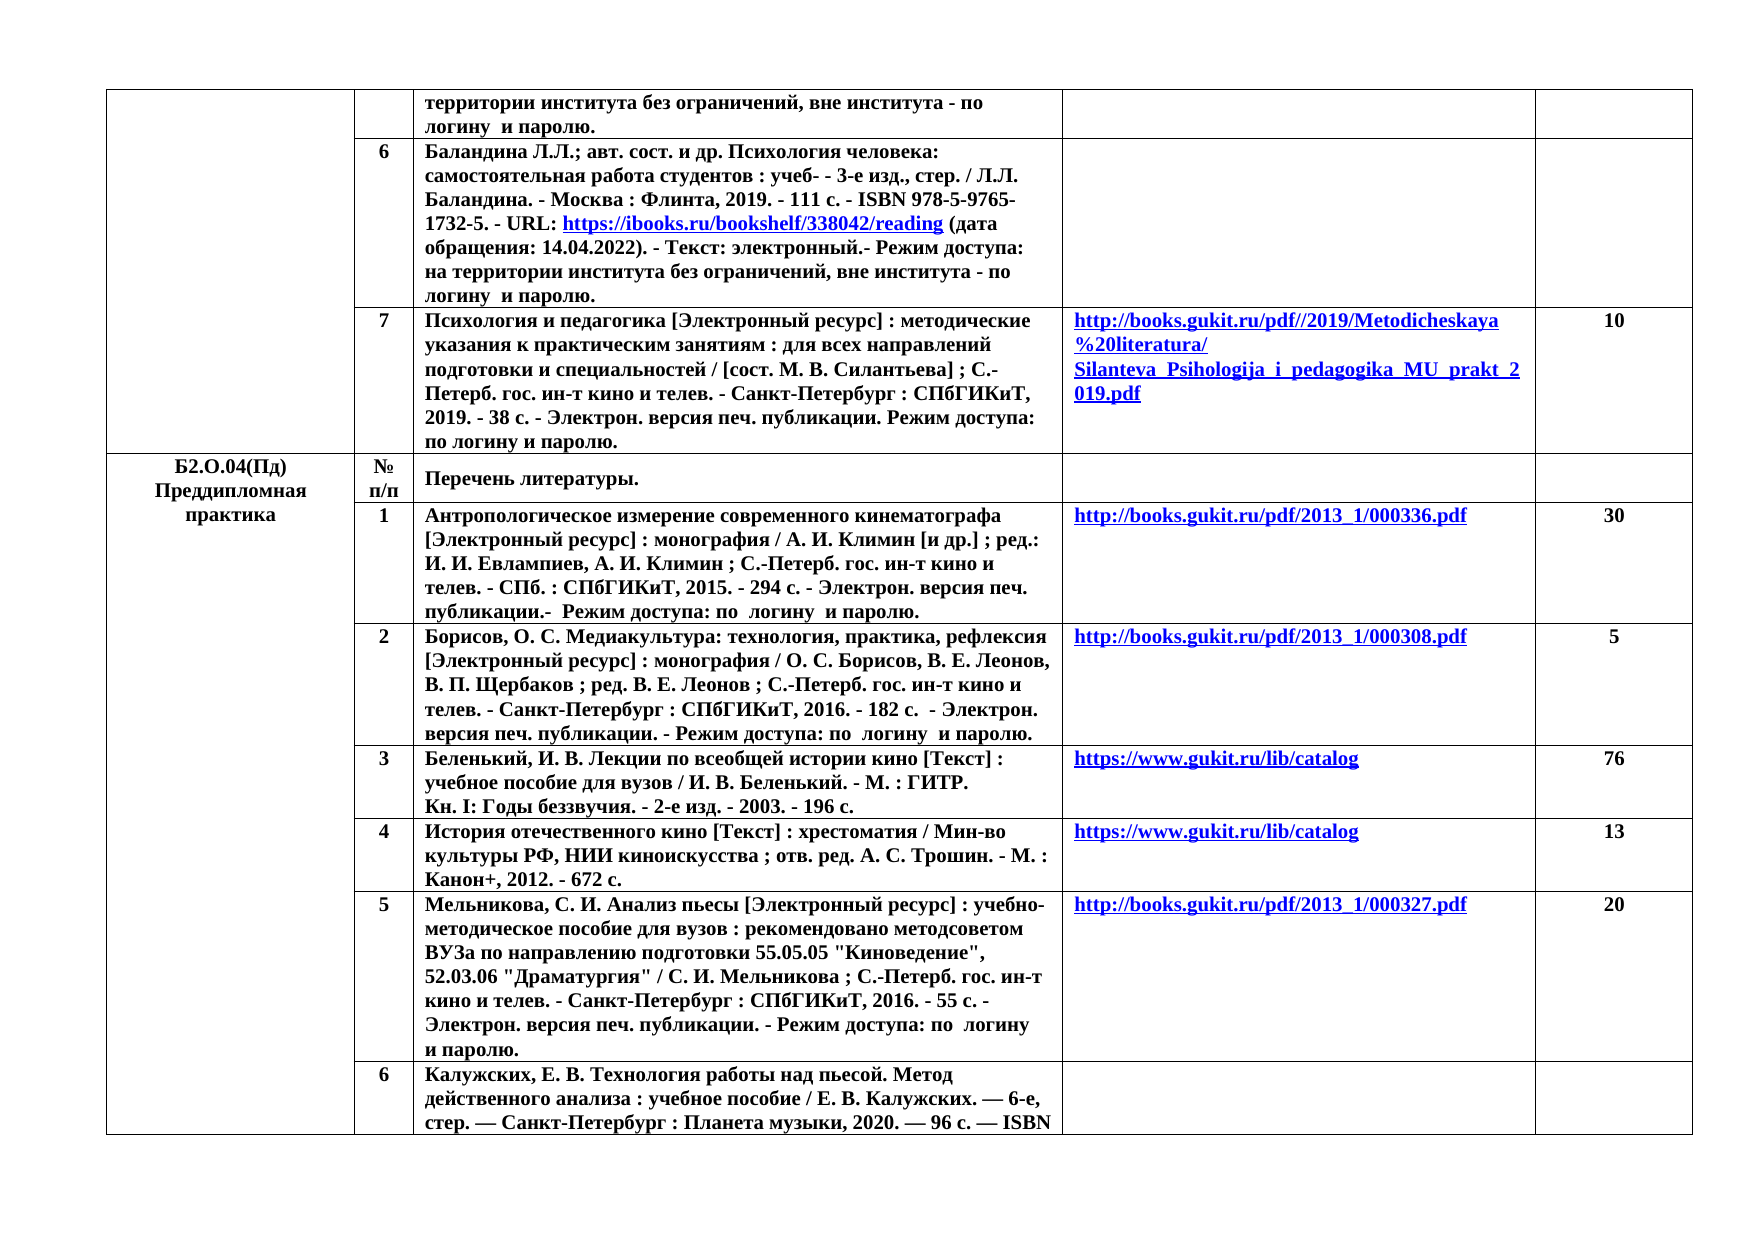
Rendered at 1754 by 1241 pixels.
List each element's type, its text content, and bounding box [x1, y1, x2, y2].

table_cell Перечень литературы. [414, 454, 1062, 502]
table_cell https://www.gukit.ru/lib/catalog [1063, 746, 1535, 818]
table_cell 76 [1536, 746, 1692, 818]
table_cell Б2.О.04(Пд) Преддипломная практика [107, 454, 354, 1134]
table_cell Мельникова, С. И. Анализ пьесы [Электронный ресурс] : учебно-методическое пособие для вузов : рекомендовано методсоветом ВУЗа по направлению подготовки 55.05.05 "Киноведение", 52.03.06 "Драматургия" / С. И. Мельникова ; С.-Петерб. гос. ин-т кино и телев. - Санкт-Петербург : СПбГИКиТ, 2016. - 55 с. - Электрон. версия печ. публикации. - Режим доступа: по логину и паролю. [414, 892, 1062, 1061]
table_cell [1063, 1062, 1535, 1134]
table_cell 20 [1536, 892, 1692, 1061]
table_cell http://books.gukit.ru/pdf/2013_1/000327.pdf [1063, 892, 1535, 1061]
table_cell Баландина Л.Л.; авт. сост. и др. Психология человека: самостоятельная работа студентов : учеб- - 3-е изд., стер. / Л.Л. Баландина. - Москва : Флинта, 2019. - 111 с. - ISBN 978-5-9765-1732-5. - URL: https://ibooks.ru/bookshelf/338042/reading (дата обращения: 14.04.2022). - Текст: электронный.- Режим доступа: на территории института без ограничений, вне института - по логину и паролю. [414, 139, 1062, 307]
table_cell 3 [355, 746, 413, 818]
table_cell 4 [355, 819, 413, 891]
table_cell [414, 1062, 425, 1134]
table_cell 13 [1536, 819, 1692, 891]
table_cell 2 [355, 624, 413, 744]
table_cell 7 [355, 308, 413, 453]
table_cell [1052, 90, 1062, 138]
table_cell Антропологическое измерение современного кинематографа [Электронный ресурс] : монография / А. И. Климин [и др.] ; ред.: И. И. Евлампиев, А. И. Климин ; С.-Петерб. гос. ин-т кино и телев. - СПб. : СПбГИКиТ, 2015. - 294 с. - Электрон. версия печ. публикации.- Режим доступа: по логину и паролю. [414, 503, 1062, 623]
table_cell 5 [1536, 624, 1692, 744]
table_cell Беленький, И. В. Лекции по всеобщей истории кино [Текст] : учебное пособие для вузов / И. В. Беленький. - М. : ГИТР. Кн. I: Годы беззвучия. - 2-е изд. - 2003. - 196 с. [414, 746, 1062, 818]
table_cell [1536, 1062, 1692, 1134]
table_cell [1536, 454, 1692, 502]
table_cell https://www.gukit.ru/lib/catalog [1063, 819, 1535, 891]
table_cell 6 [355, 139, 413, 307]
table_cell [1063, 139, 1535, 307]
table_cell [1063, 90, 1535, 138]
table_cell http://books.gukit.ru/pdf/2013_1/000308.pdf [1063, 624, 1535, 744]
table_cell [1063, 454, 1535, 502]
table_cell 5 [355, 892, 413, 1061]
table_cell http://books.gukit.ru/pdf/2013_1/000336.pdf [1063, 503, 1535, 623]
table_cell 30 [1536, 503, 1692, 623]
table_cell http://books.gukit.ru/pdf//2019/Metodicheskaya%20literatura/Silanteva_Psihologija_i_pedagogika_MU_prakt_2019.pdf [1063, 308, 1535, 453]
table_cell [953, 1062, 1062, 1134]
table_cell История отечественного кино [Текст] : хрестоматия / Мин-во культуры РФ, НИИ киноискусства ; отв. ред. А. С. Трошин. - М. : Канон+, 2012. - 672 с. [414, 819, 1062, 891]
table_cell [1536, 139, 1692, 307]
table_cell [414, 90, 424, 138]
table_cell № п/п [355, 454, 413, 502]
table_cell 1 [355, 503, 413, 623]
table_cell [1536, 90, 1692, 138]
table_cell 6 [355, 1062, 413, 1134]
table_cell 5 [355, 90, 413, 138]
table_cell Психология и педагогика [Электронный ресурс] : методические указания к практическим занятиям : для всех направлений подготовки и специальностей / [сост. М. В. Силантьева] ; С.-Петерб. гос. ин-т кино и телев. - Санкт-Петербург : СПбГИКиТ, 2019. - 38 с. - Электрон. версия печ. публикации. Режим доступа: по логину и паролю. [414, 308, 1062, 453]
table_cell 10 [1536, 308, 1692, 453]
table_cell Борисов, О. С. Медиакультура: технология, практика, рефлексия [Электронный ресурс] : монография / О. С. Борисов, В. Е. Леонов, В. П. Щербаков ; ред. В. Е. Леонов ; С.-Петерб. гос. ин-т кино и телев. - Санкт-Петербург : СПбГИКиТ, 2016. - 182 с. - Электрон. версия печ. публикации. - Режим доступа: по логину и паролю. [414, 624, 1062, 744]
